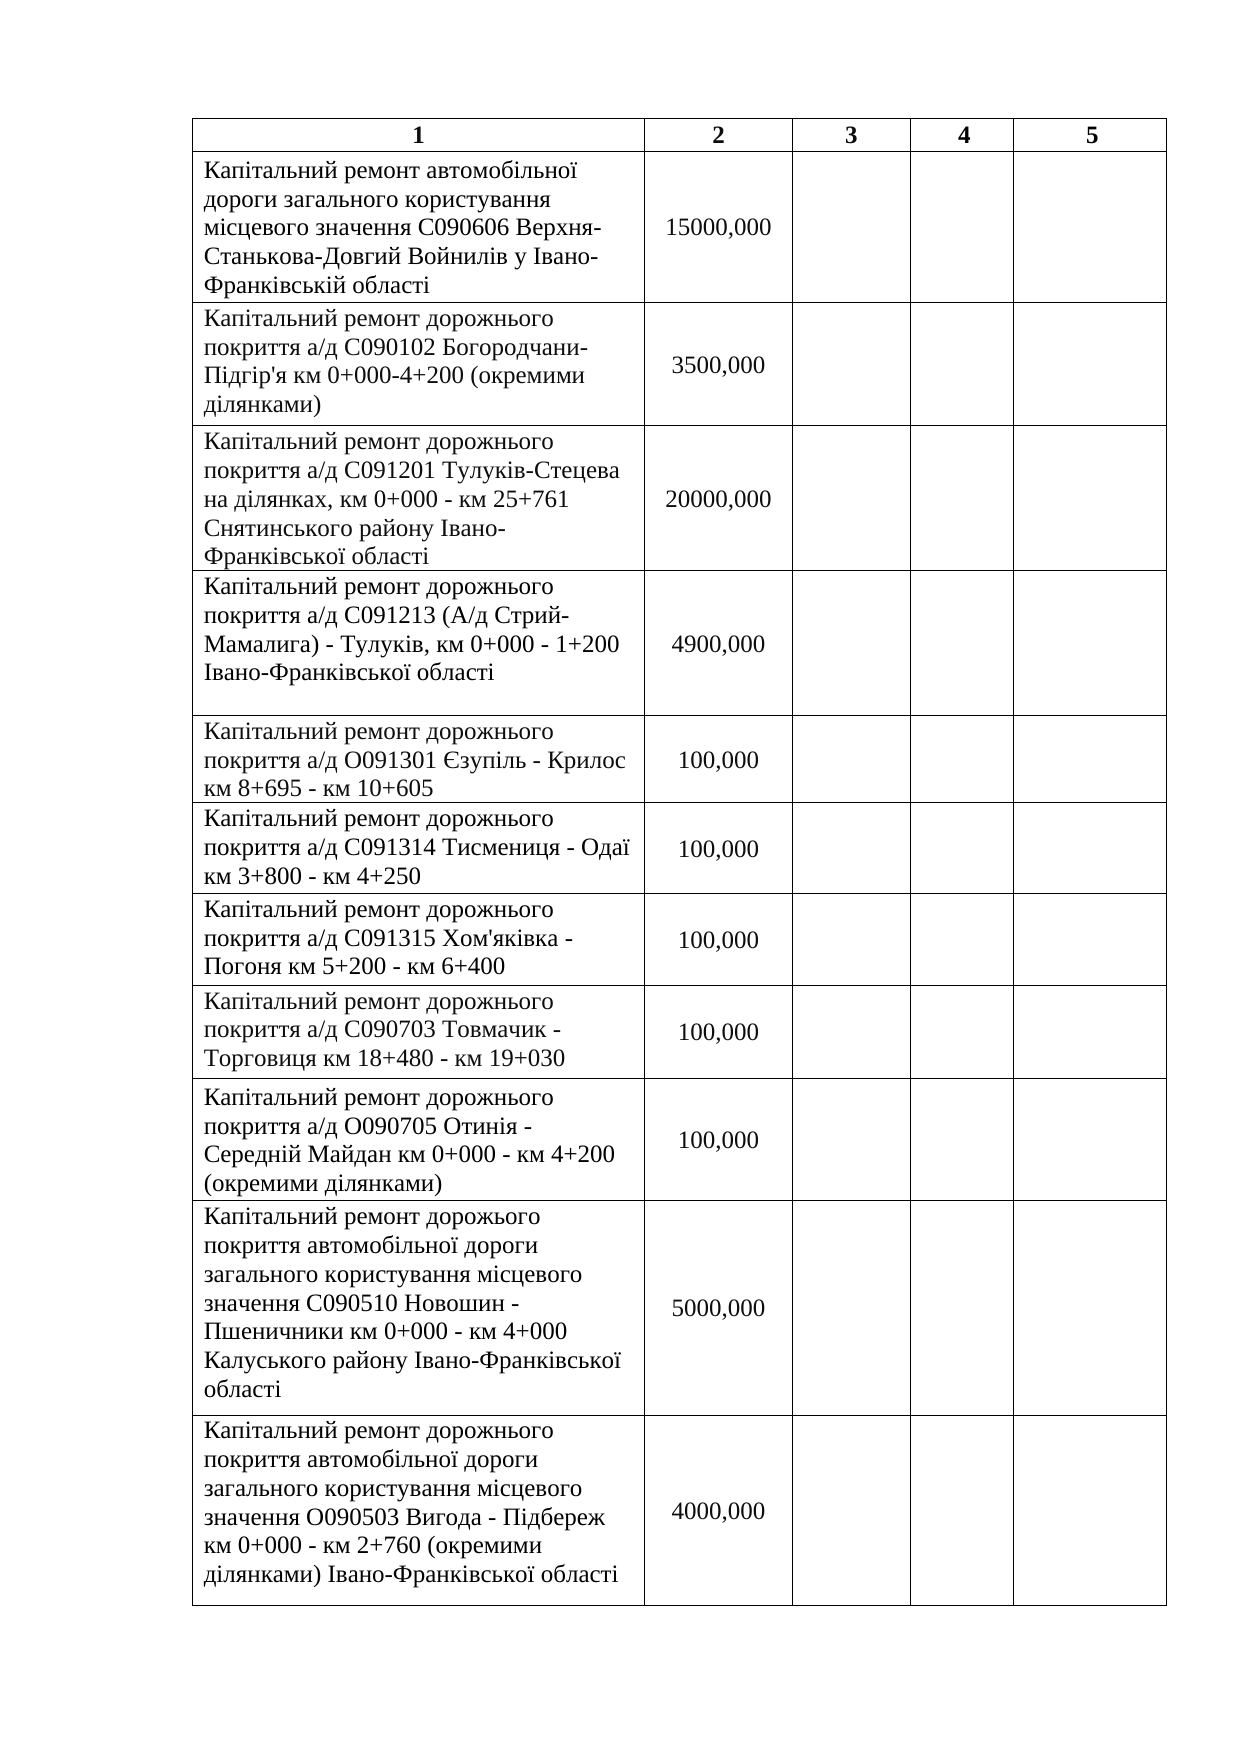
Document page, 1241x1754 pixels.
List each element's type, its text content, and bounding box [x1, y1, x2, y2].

table_cell 100,000 [645, 894, 792, 985]
table_cell [1014, 152, 1166, 302]
table_cell [911, 152, 1013, 302]
table_cell [793, 894, 910, 985]
table_cell 100,000 [645, 716, 792, 802]
table_cell 4 [911, 119, 1013, 151]
table_cell Капітальний ремонт дорожнього покриття а/д С091201 Тулуків-Стецева на ділянках, км 0+000 - км 25+761 Снятинського району Івано-Франківської області [193, 426, 644, 570]
table_cell 3500,000 [645, 303, 792, 425]
table_cell [911, 1079, 1013, 1200]
table_cell 3 [793, 119, 910, 151]
table_cell Капітальний ремонт дорожього покриття автомобільної дороги загального користування місцевого значення С090510 Новошин - Пшеничники км 0+000 - км 4+000 Калуського району Івано-Франківської області [193, 1201, 644, 1414]
table_cell [911, 1416, 1013, 1605]
table_cell [911, 803, 1013, 893]
table_cell [1014, 303, 1166, 425]
table_cell [793, 303, 910, 425]
table_cell 5000,000 [645, 1201, 792, 1414]
table_cell Капітальний ремонт дорожнього покриття а/д С091314 Тисмениця - Одаї км 3+800 - км 4+250 [193, 803, 644, 893]
table_cell [793, 986, 910, 1078]
table_cell 4000,000 [645, 1416, 792, 1605]
table_cell [1014, 1416, 1166, 1605]
table_cell [911, 1201, 1013, 1414]
table_cell [793, 803, 910, 893]
table_cell Капітальний ремонт дорожнього покриття а/д С090102 Богородчани-Підгір'я км 0+000-4+200 (окремими ділянками) [193, 303, 644, 425]
table_cell Капітальний ремонт дорожнього покриття а/д С091315 Хом'яківка - Погоня км 5+200 - км 6+400 [193, 894, 644, 985]
table_cell 4900,000 [645, 571, 792, 715]
table_cell [1014, 426, 1166, 570]
table_cell [911, 426, 1013, 570]
table_cell 20000,000 [645, 426, 792, 570]
table_cell [793, 1416, 910, 1605]
table_cell [911, 986, 1013, 1078]
table_cell [1014, 571, 1166, 715]
table_cell Капітальний ремонт дорожнього покриття а/д О090705 Отинія - Середній Майдан км 0+000 - км 4+200 (окремими ділянками) [193, 1079, 644, 1200]
table_cell Капітальний ремонт дорожнього покриття а/д О091301 Єзупіль - Крилос км 8+695 - км 10+605 [193, 716, 644, 802]
table_cell [1014, 1201, 1166, 1414]
table_cell [793, 716, 910, 802]
table_cell [793, 152, 910, 302]
table_cell Капітальний ремонт дорожнього покриття а/д С090703 Товмачик - Торговиця км 18+480 - км 19+030 [193, 986, 644, 1078]
table_cell Капітальний ремонт автомобільної дороги загального користування місцевого значення С090606 Верхня-Станькова-Довгий Войнилів у Івано-Франківській області [193, 152, 644, 302]
table_cell Капітальний ремонт дорожнього покриття а/д С091213 (А/д Стрий-Мамалига) - Тулуків, км 0+000 - 1+200 Івано-Франківської області [193, 571, 644, 715]
table_cell [793, 571, 910, 715]
table_cell [1014, 716, 1166, 802]
table_cell [911, 303, 1013, 425]
table_cell [911, 716, 1013, 802]
table_cell [1014, 986, 1166, 1078]
table_cell [1014, 803, 1166, 893]
table_cell 5 [1014, 119, 1166, 151]
table_cell 100,000 [645, 803, 792, 893]
table_cell [793, 426, 910, 570]
table_cell 15000,000 [645, 152, 792, 302]
table_cell [911, 571, 1013, 715]
table_cell [793, 1201, 910, 1414]
table_cell 1 [193, 119, 644, 151]
table_cell [1014, 894, 1166, 985]
table_cell [1014, 1079, 1166, 1200]
table_cell Капітальний ремонт дорожнього покриття автомобільної дороги загального користування місцевого значення О090503 Вигода - Підбереж км 0+000 - км 2+760 (окремими ділянками) Івано-Франківської області [193, 1416, 644, 1605]
table_cell 2 [645, 119, 792, 151]
table_cell 100,000 [645, 1079, 792, 1200]
table_cell [911, 894, 1013, 985]
table_cell 100,000 [645, 986, 792, 1078]
table_cell [793, 1079, 910, 1200]
